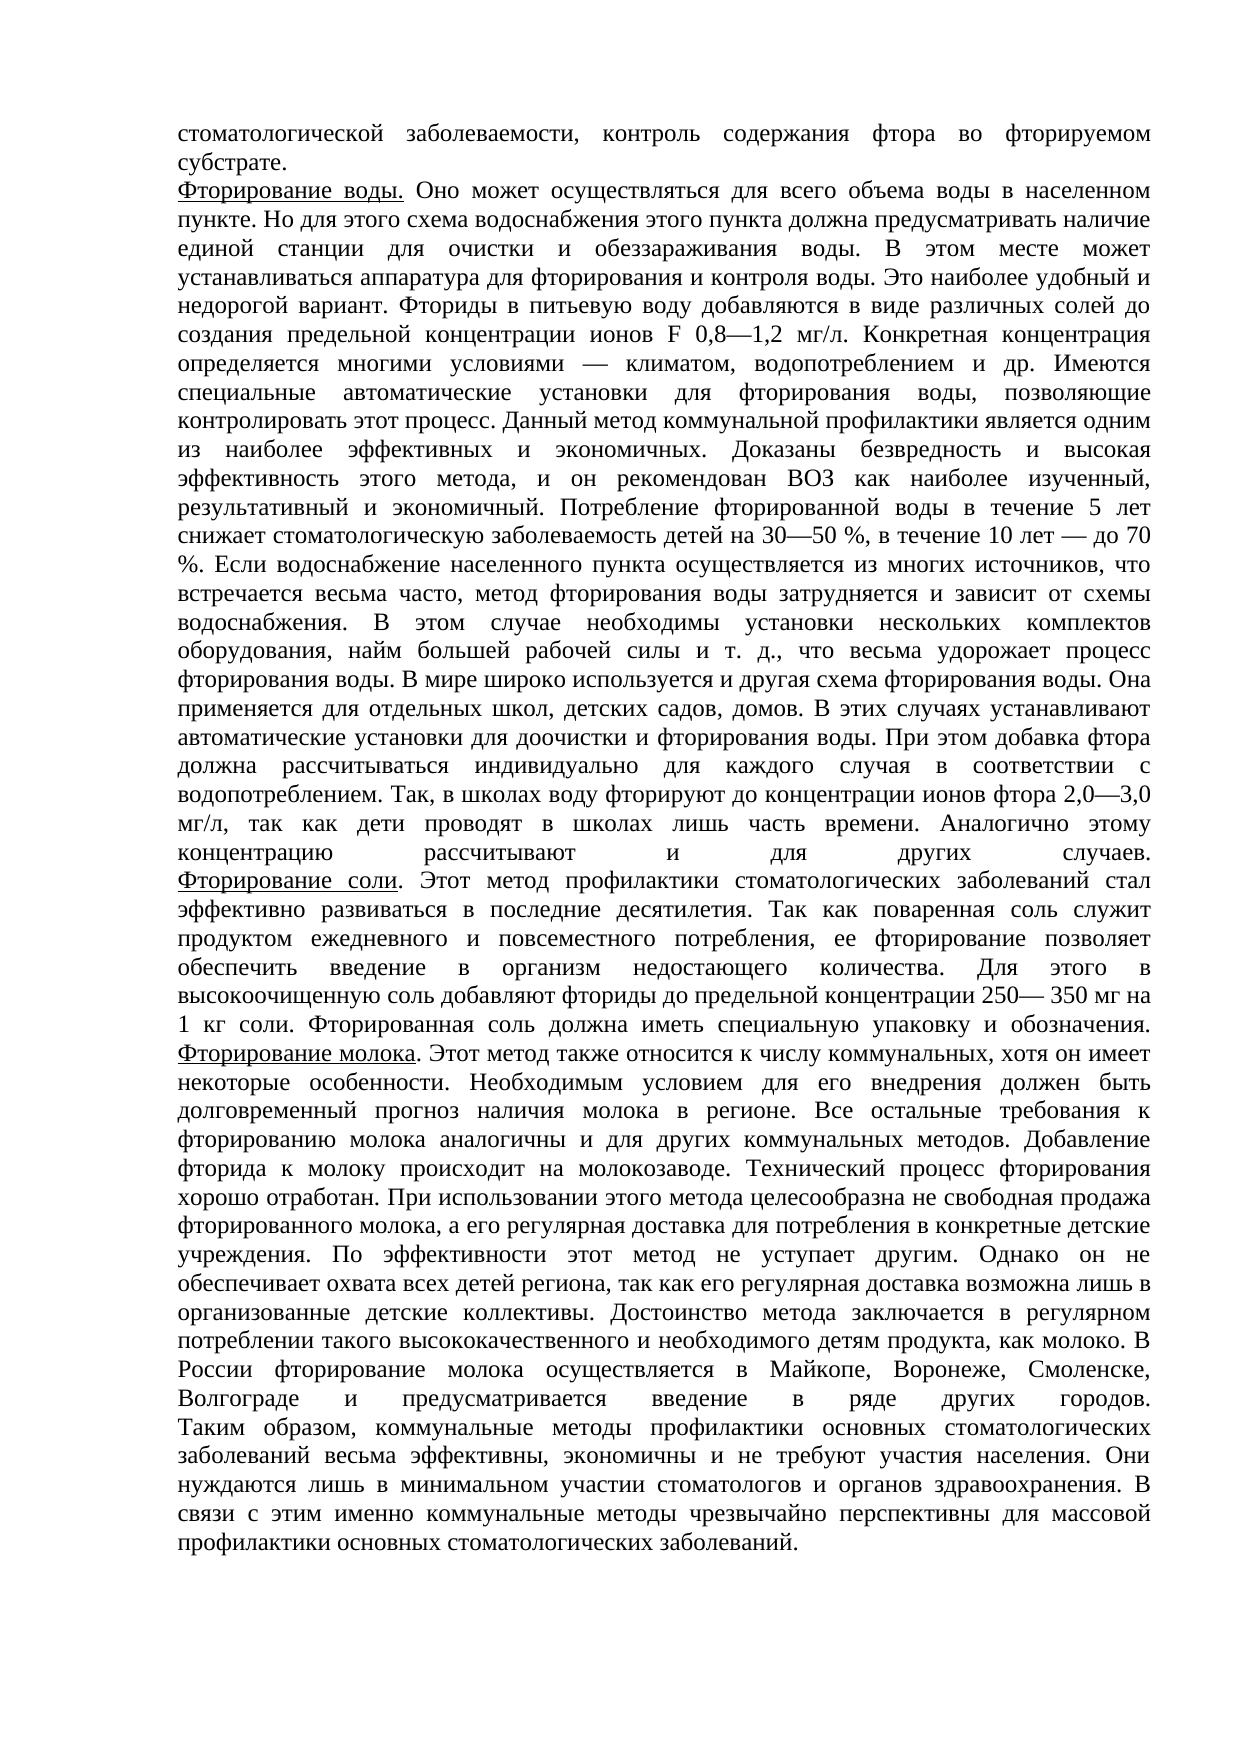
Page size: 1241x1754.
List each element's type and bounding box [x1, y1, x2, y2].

text [177, 118, 1152, 1556]
